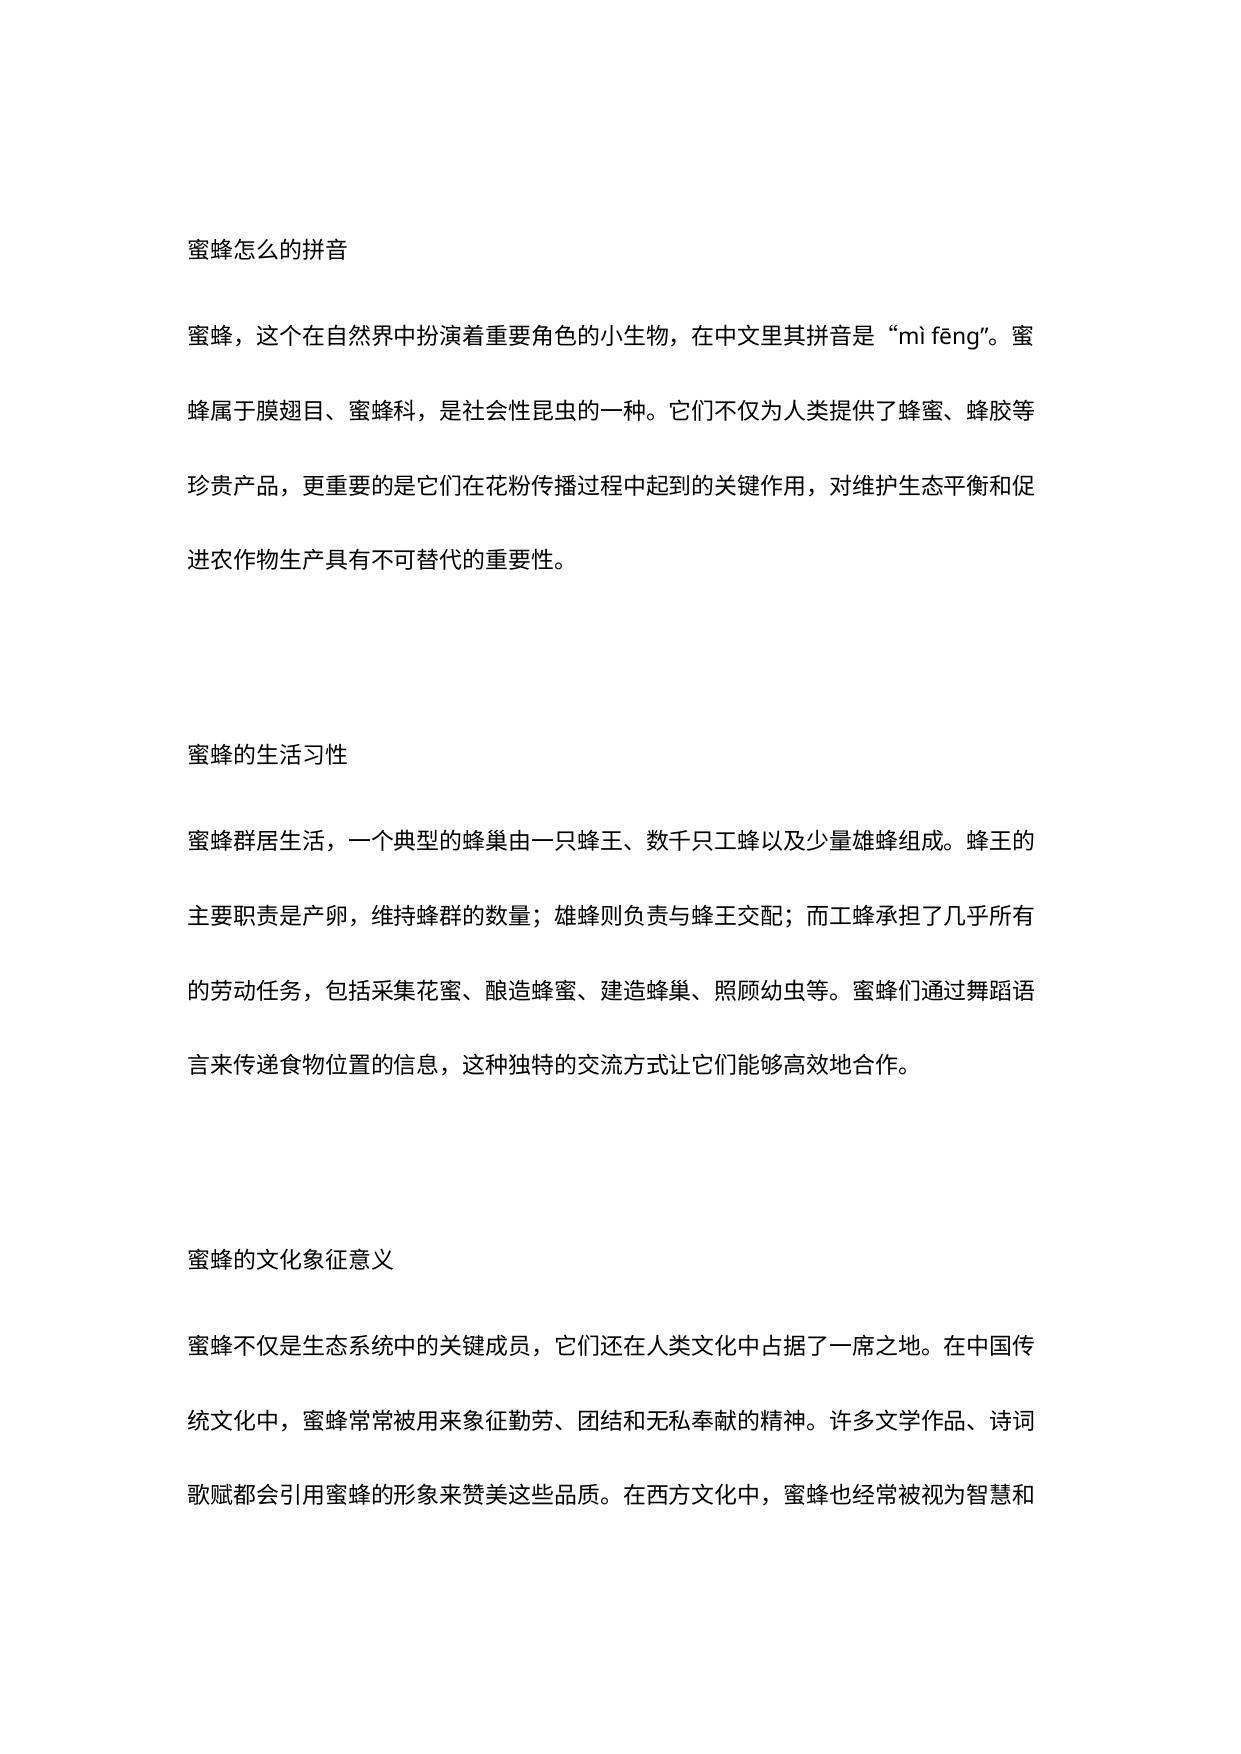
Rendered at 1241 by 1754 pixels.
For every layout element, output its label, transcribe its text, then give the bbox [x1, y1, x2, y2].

text 蜜蜂群居生活，一个典型的蜂巢由一只蜂王、数千只工蜂以及少量雄蜂组成。蜂王的主要职责是产卵，维持蜂群的数量；雄蜂则负责与蜂王交配；而工蜂承担了几乎所有的劳动任务，包括采集花蜜、酿造蜂蜜、建造蜂巢、照顾幼虫等。蜜蜂们通过舞蹈语言来传递食物位置的信息，这种独特的交流方式让它们能够高效地合作。 [187, 807, 1053, 1096]
text 蜜蜂，这个在自然界中扮演着重要角色的小生物，在中文里其拼音是“mì fēng”。蜜蜂属于膜翅目、蜜蜂科，是社会性昆虫的一种。它们不仅为人类提供了蜂蜜、蜂胶等珍贵产品，更重要的是它们在花粉传播过程中起到的关键作用，对维护生态平衡和促进农作物生产具有不可替代的重要性。 [187, 302, 1053, 591]
text 蜜蜂的文化象征意义 [187, 1226, 1053, 1291]
text 蜜蜂的生活习性 [187, 721, 1053, 786]
text 蜜蜂怎么的拼音 [187, 216, 1053, 281]
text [187, 1312, 1053, 1527]
